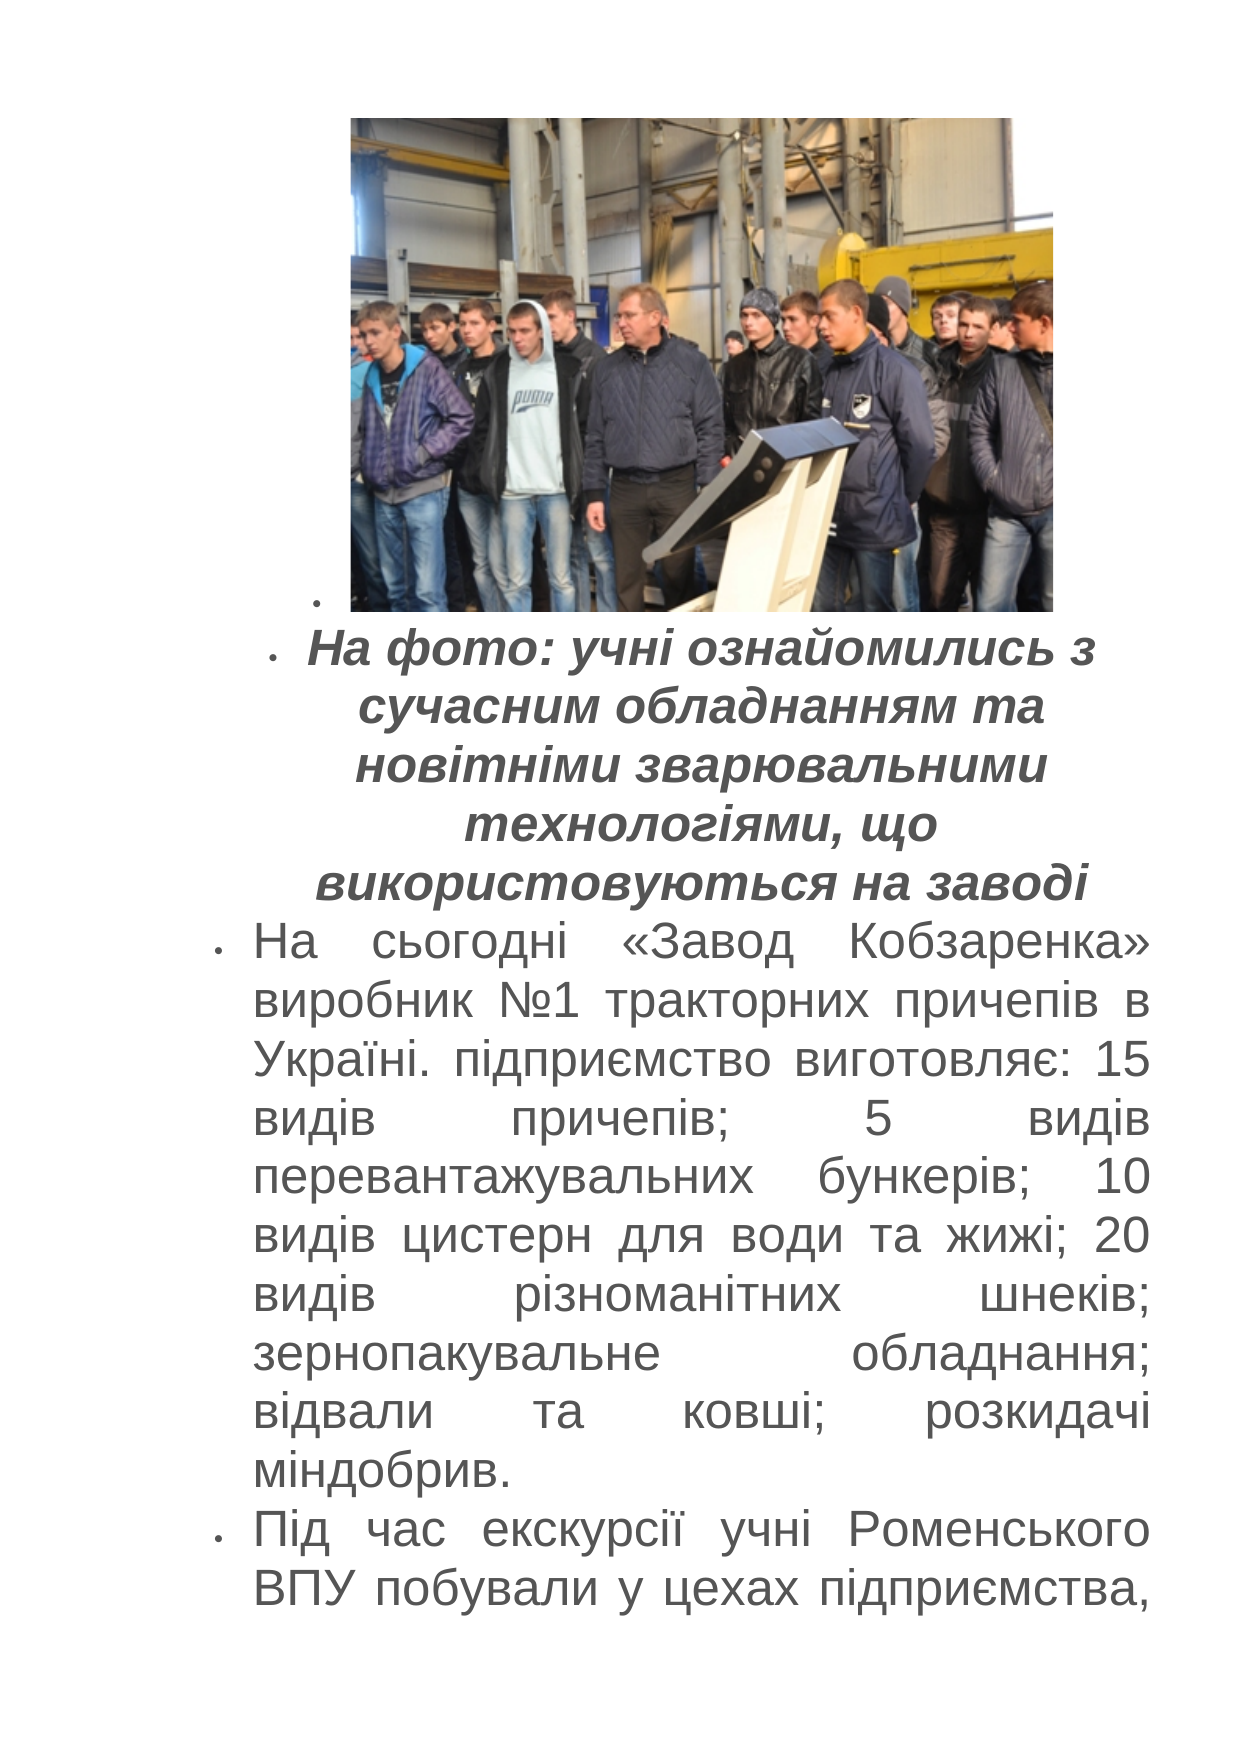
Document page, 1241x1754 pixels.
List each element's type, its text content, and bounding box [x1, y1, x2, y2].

picture [350, 118, 1054, 612]
list На фото: учні ознайомились з сучасним обладнанням та новітніми зварювальними технологіями, що використовуються на заводі [215, 617, 1152, 911]
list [215, 1498, 1152, 1616]
list На сьогодні «Завод Кобзаренка» виробник №1 тракторних причепів в Україні. підприємство виготовляє: 15 видів причепів; 5 видів перевантажувальних бункерів; 10 видів цистерн для води та жижі; 20 видів різноманітних шнеків; зернопакувальне обладнання; відвали та ковші; розкидачі міндобрив. [215, 911, 1152, 1498]
